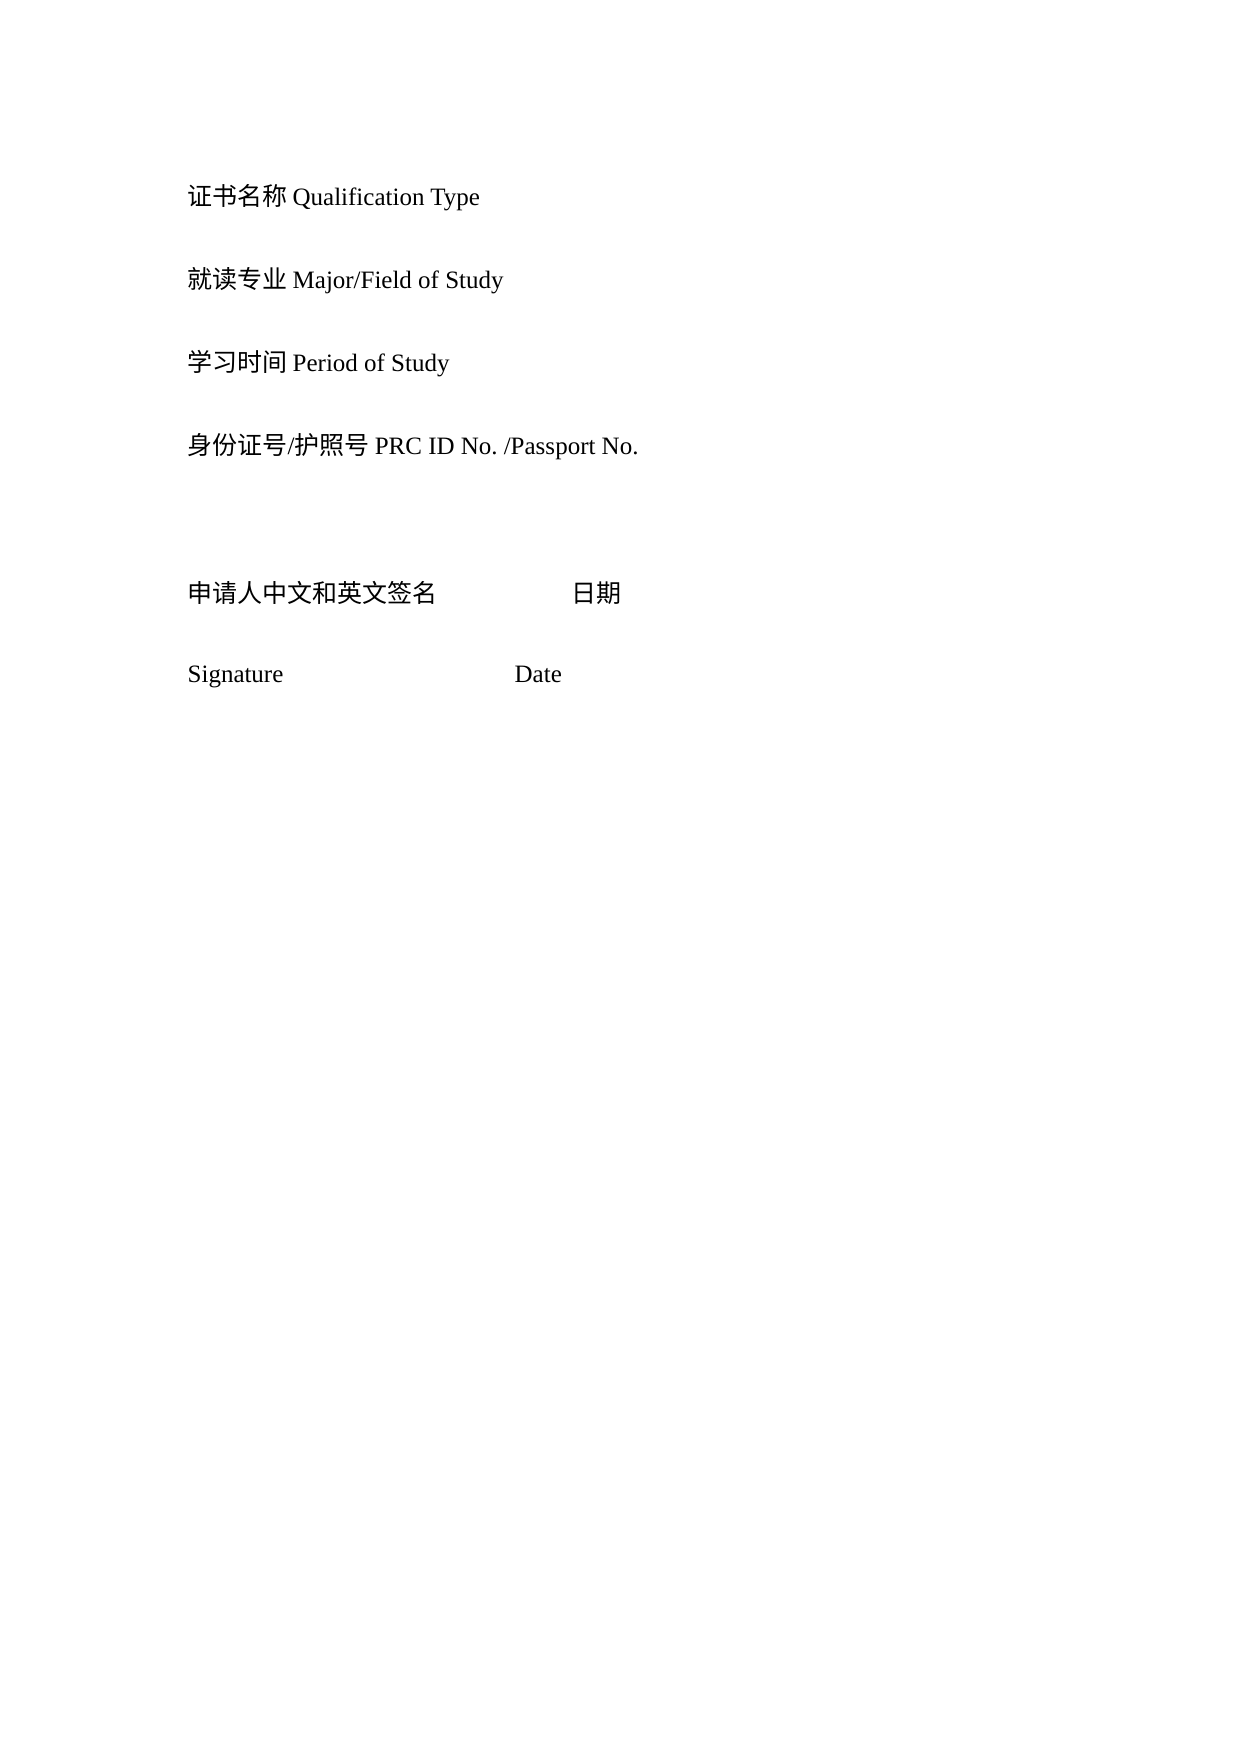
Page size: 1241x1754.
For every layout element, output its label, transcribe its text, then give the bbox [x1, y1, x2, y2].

text Signature Date [187, 657, 1053, 689]
text 学习时间Period of Study [187, 328, 1053, 393]
text 申请人中文和英文签名 日期 [187, 559, 1053, 624]
text 证书名称Qualification Type [187, 162, 1053, 227]
text 身份证号/护照号PRC ID No. /Passport No. [187, 411, 1053, 476]
text 就读专业Major/Field of Study [187, 245, 1053, 310]
